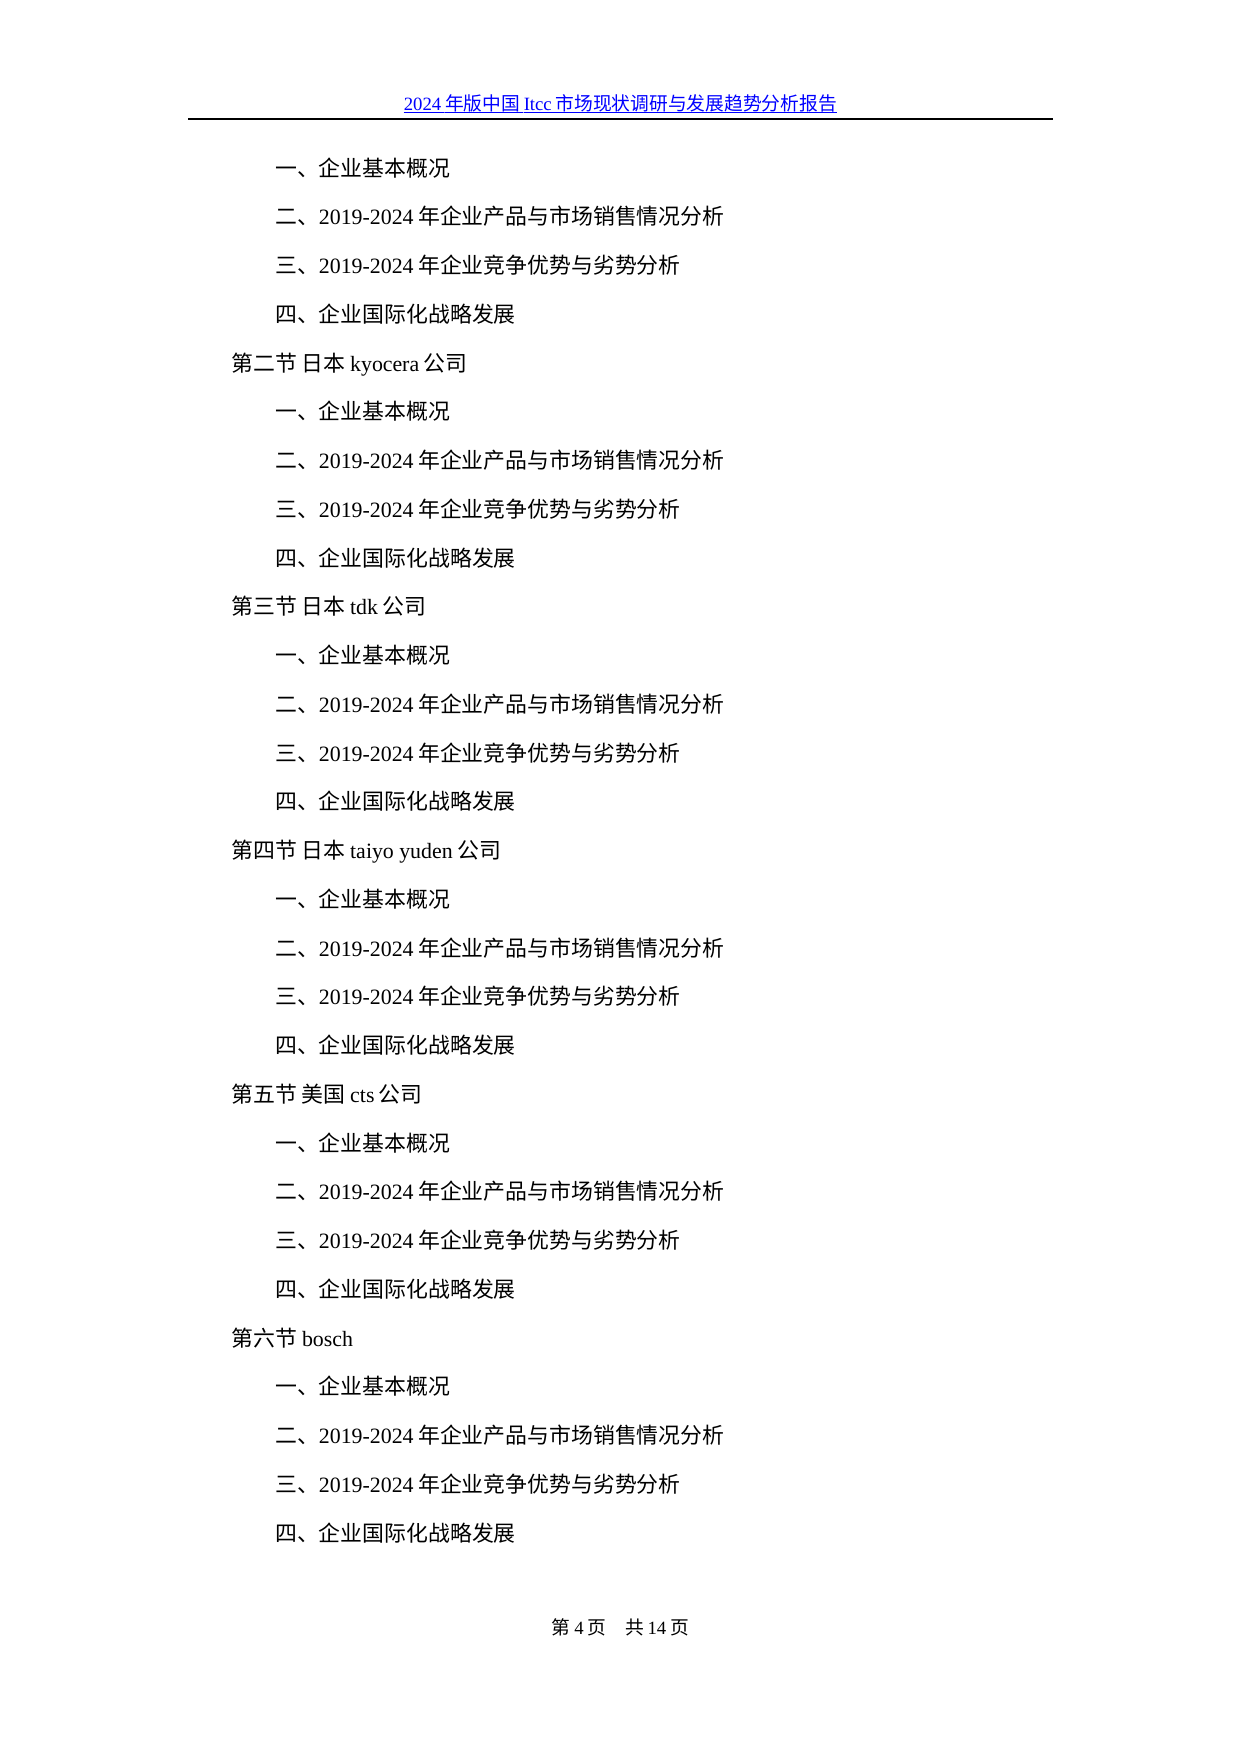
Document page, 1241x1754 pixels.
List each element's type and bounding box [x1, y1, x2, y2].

text [187, 150, 1053, 1548]
